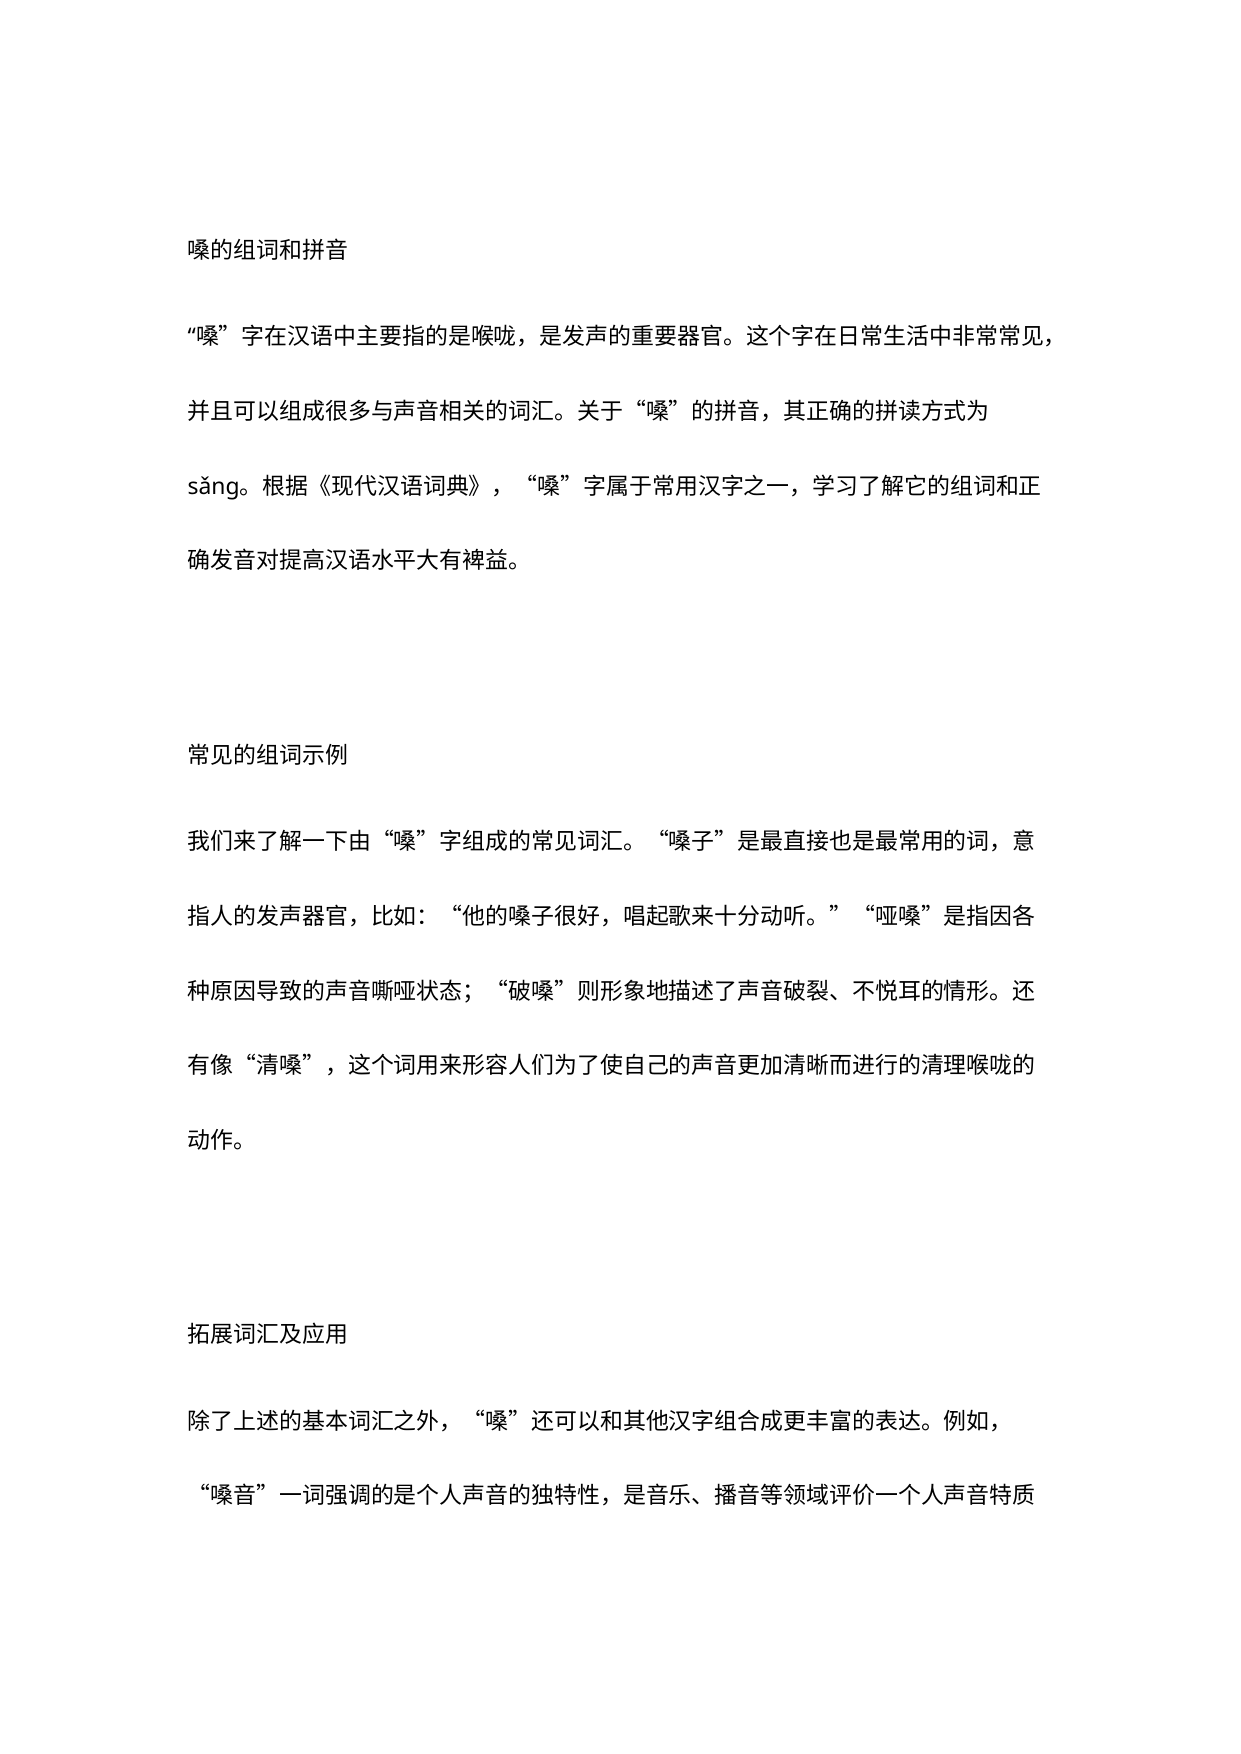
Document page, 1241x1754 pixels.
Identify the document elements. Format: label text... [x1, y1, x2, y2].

text 我们来了解一下由“嗓”字组成的常见词汇。“嗓子”是最直接也是最常用的词，意指人的发声器官，比如：“他的嗓子很好，唱起歌来十分动听。”“哑嗓”是指因各种原因导致的声音嘶哑状态；“破嗓”则形象地描述了声音破裂、不悦耳的情形。还有像“清嗓”，这个词用来形容人们为了使自己的声音更加清晰而进行的清理喉咙的动作。 [187, 807, 1053, 1171]
text 拓展词汇及应用 [187, 1300, 1053, 1365]
text 嗓的组词和拼音 [187, 216, 1053, 281]
text 常见的组词示例 [187, 721, 1053, 786]
text “嗓”字在汉语中主要指的是喉咙，是发声的重要器官。这个字在日常生活中非常常见，并且可以组成很多与声音相关的词汇。关于“嗓”的拼音，其正确的拼读方式为sǎng。根据《现代汉语词典》，“嗓”字属于常用汉字之一，学习了解它的组词和正确发音对提高汉语水平大有裨益。 [187, 302, 1053, 591]
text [187, 1387, 1053, 1527]
